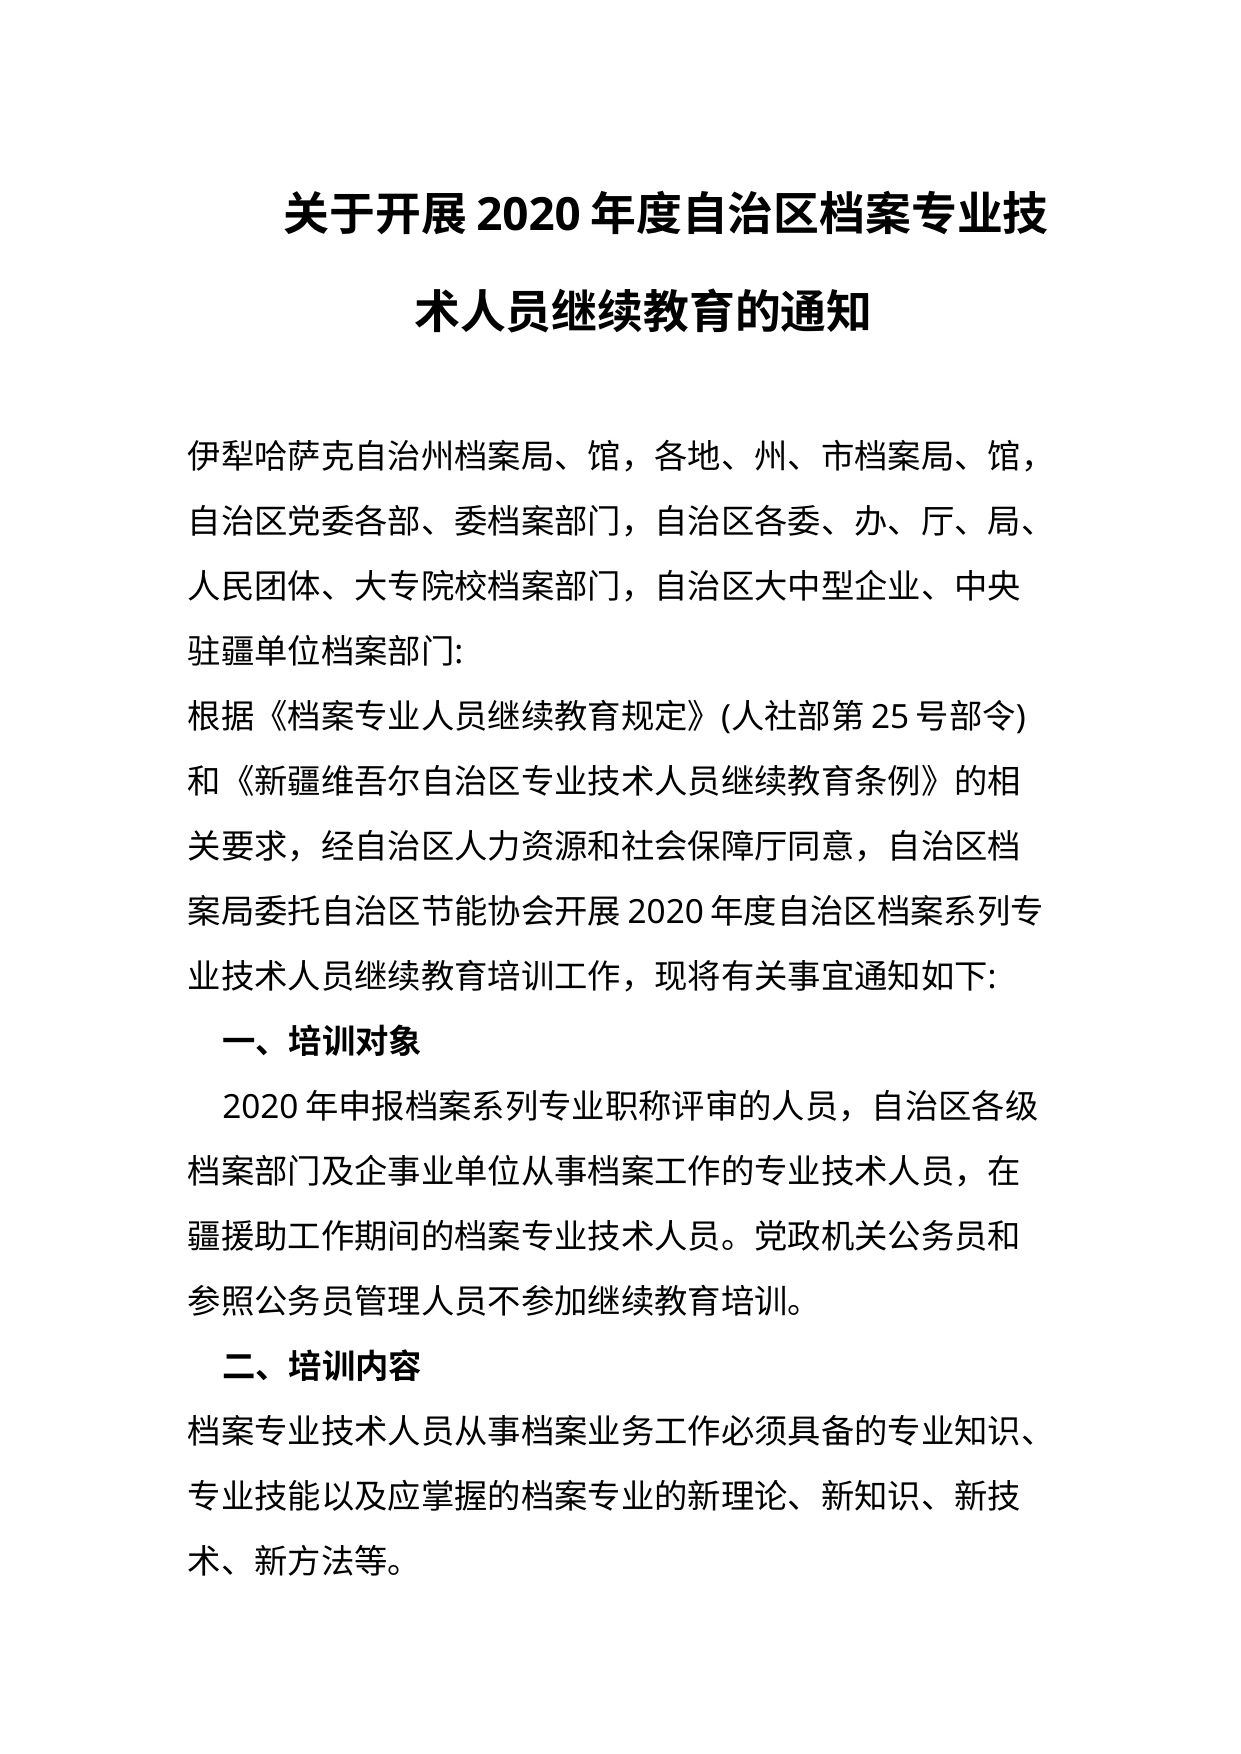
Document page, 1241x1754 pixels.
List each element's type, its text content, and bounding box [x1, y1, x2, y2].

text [187, 422, 1053, 1592]
text 关于开展2020年度自治区档案专业技术人员继续教育的通知 [233, 162, 1053, 357]
